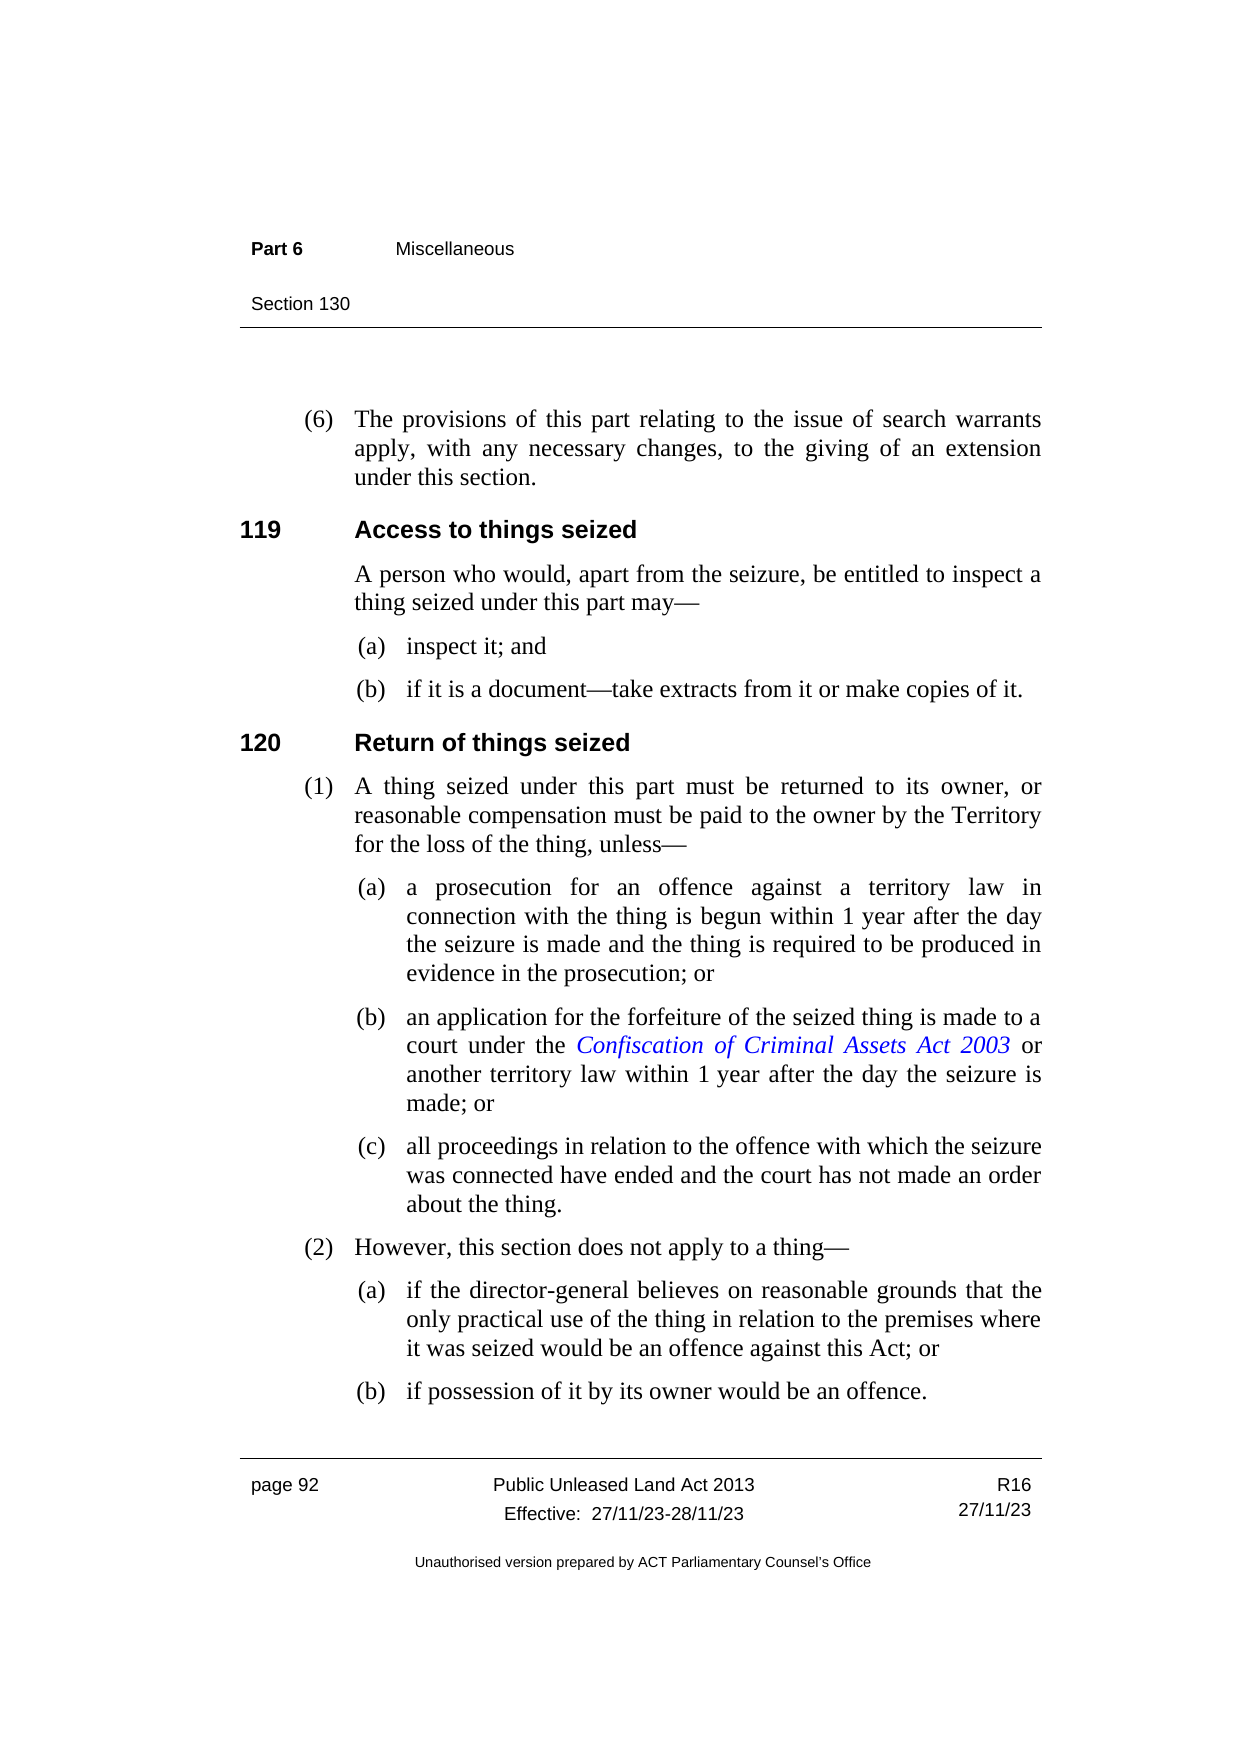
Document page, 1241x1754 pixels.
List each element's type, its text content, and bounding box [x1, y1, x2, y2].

text (a) a prosecution for an offence against a territory law in connection with the thing is begun within 1 year after the day the seizure is made and the thing is required to be produced in evidence in the prosecution; or [239, 872, 1042, 987]
text (a) inspect it; and [239, 631, 1042, 659]
text (1) A thing seized under this part must be returned to its owner, or reasonable compensation must be paid to the owner by the Territory for the loss of the thing, unless— [239, 771, 1042, 857]
text 119 Access to things seized [239, 515, 1042, 544]
text A person who would, apart from the seizure, be entitled to inspect a thing seized under this part may— [354, 559, 1042, 616]
text (b) an application for the forfeiture of the seized thing is made to a court under the Confiscation of Criminal Assets Act 2003 or another territory law within 1 year after the day the seizure is made; or [239, 1002, 1042, 1117]
text (c) all proceedings in relation to the offence with which the seizure was connected have ended and the court has not made an order about the thing. [239, 1131, 1042, 1217]
text 120 Return of things seized [239, 728, 1042, 757]
text (a) if the director-general believes on reasonable grounds that the only practical use of the thing in relation to the premises where it was seized would be an offence against this Act; or [239, 1275, 1042, 1362]
text (b) if it is a document—take extracts from it or make copies of it. [239, 674, 1042, 703]
text (2) However, this section does not apply to a thing— [239, 1232, 1042, 1261]
text (b) if possession of it by its owner would be an offence. [239, 1376, 1042, 1405]
text (6) The provisions of this part relating to the issue of search warrants apply, with any necessary changes, to the giving of an extension under this section. [239, 404, 1042, 490]
